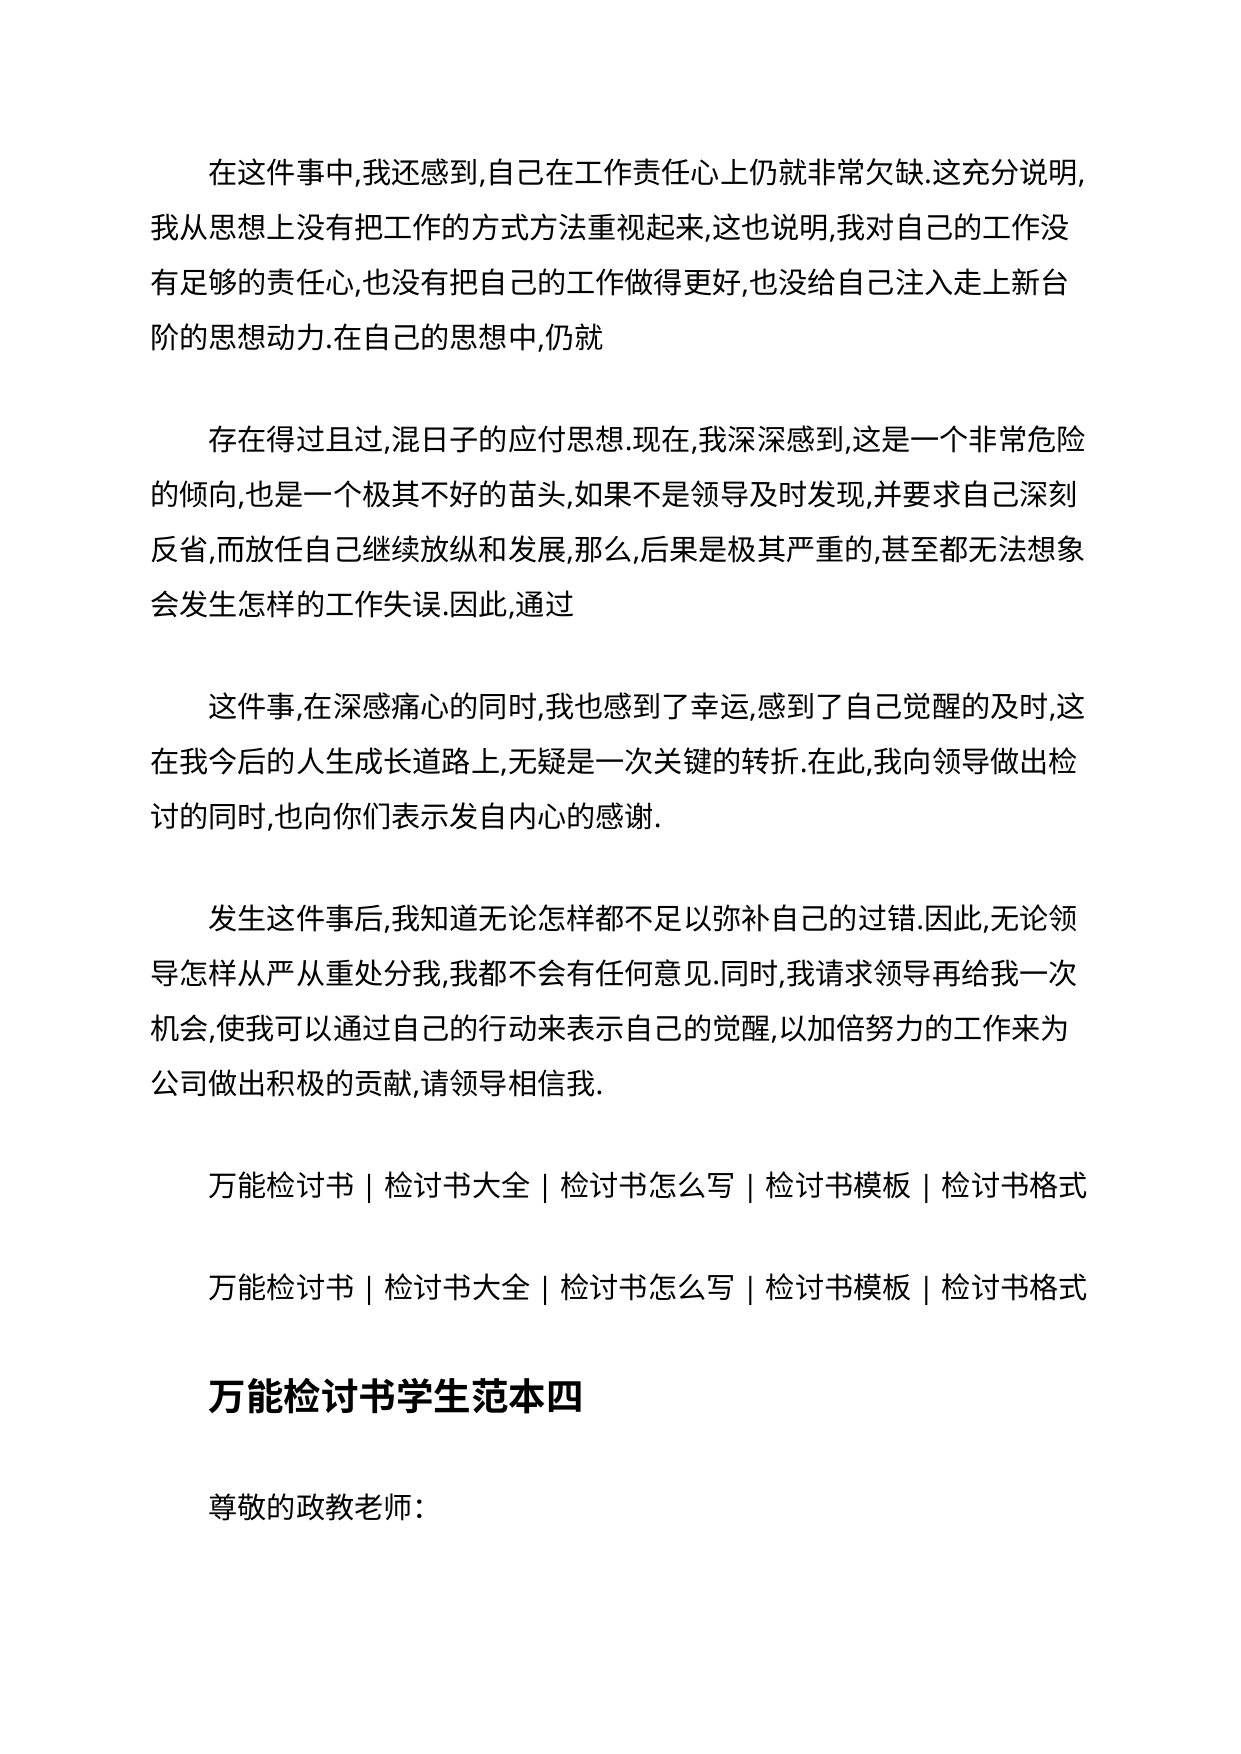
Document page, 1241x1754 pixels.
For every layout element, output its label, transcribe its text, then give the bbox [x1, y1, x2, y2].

text 万能检讨书 | 检讨书大全 | 检讨书怎么写 | 检讨书模板 | 检讨书格式 [150, 1265, 1090, 1307]
text 万能检讨书学生范本四 [150, 1367, 1090, 1421]
text 这件事,在深感痛心的同时,我也感到了幸运,感到了自己觉醒的及时,这在我今后的人生成长道路上,无疑是一次关键的转折.在此,我向领导做出检讨的同时,也向你们表示发自内心的感谢. [150, 684, 1090, 836]
text 存在得过且过,混日子的应付思想.现在,我深深感到,这是一个非常危险的倾向,也是一个极其不好的苗头,如果不是领导及时发现,并要求自己深刻反省,而放任自己继续放纵和发展,那么,后果是极其严重的,甚至都无法想象会发生怎样的工作失误.因此,通过 [150, 417, 1090, 624]
text 在这件事中,我还感到,自己在工作责任心上仍就非常欠缺.这充分说明,我从思想上没有把工作的方式方法重视起来,这也说明,我对自己的工作没有足够的责任心,也没有把自己的工作做得更好,也没给自己注入走上新台阶的思想动力.在自己的思想中,仍就 [150, 150, 1090, 357]
text 万能检讨书 | 检讨书大全 | 检讨书怎么写 | 检讨书模板 | 检讨书格式 [150, 1163, 1090, 1205]
text 尊敬的政教老师： [150, 1484, 1090, 1527]
text 发生这件事后,我知道无论怎样都不足以弥补自己的过错.因此,无论领导怎样从严从重处分我,我都不会有任何意见.同时,我请求领导再给我一次机会,使我可以通过自己的行动来表示自己的觉醒,以加倍努力的工作来为公司做出积极的贡献,请领导相信我. [150, 896, 1090, 1103]
